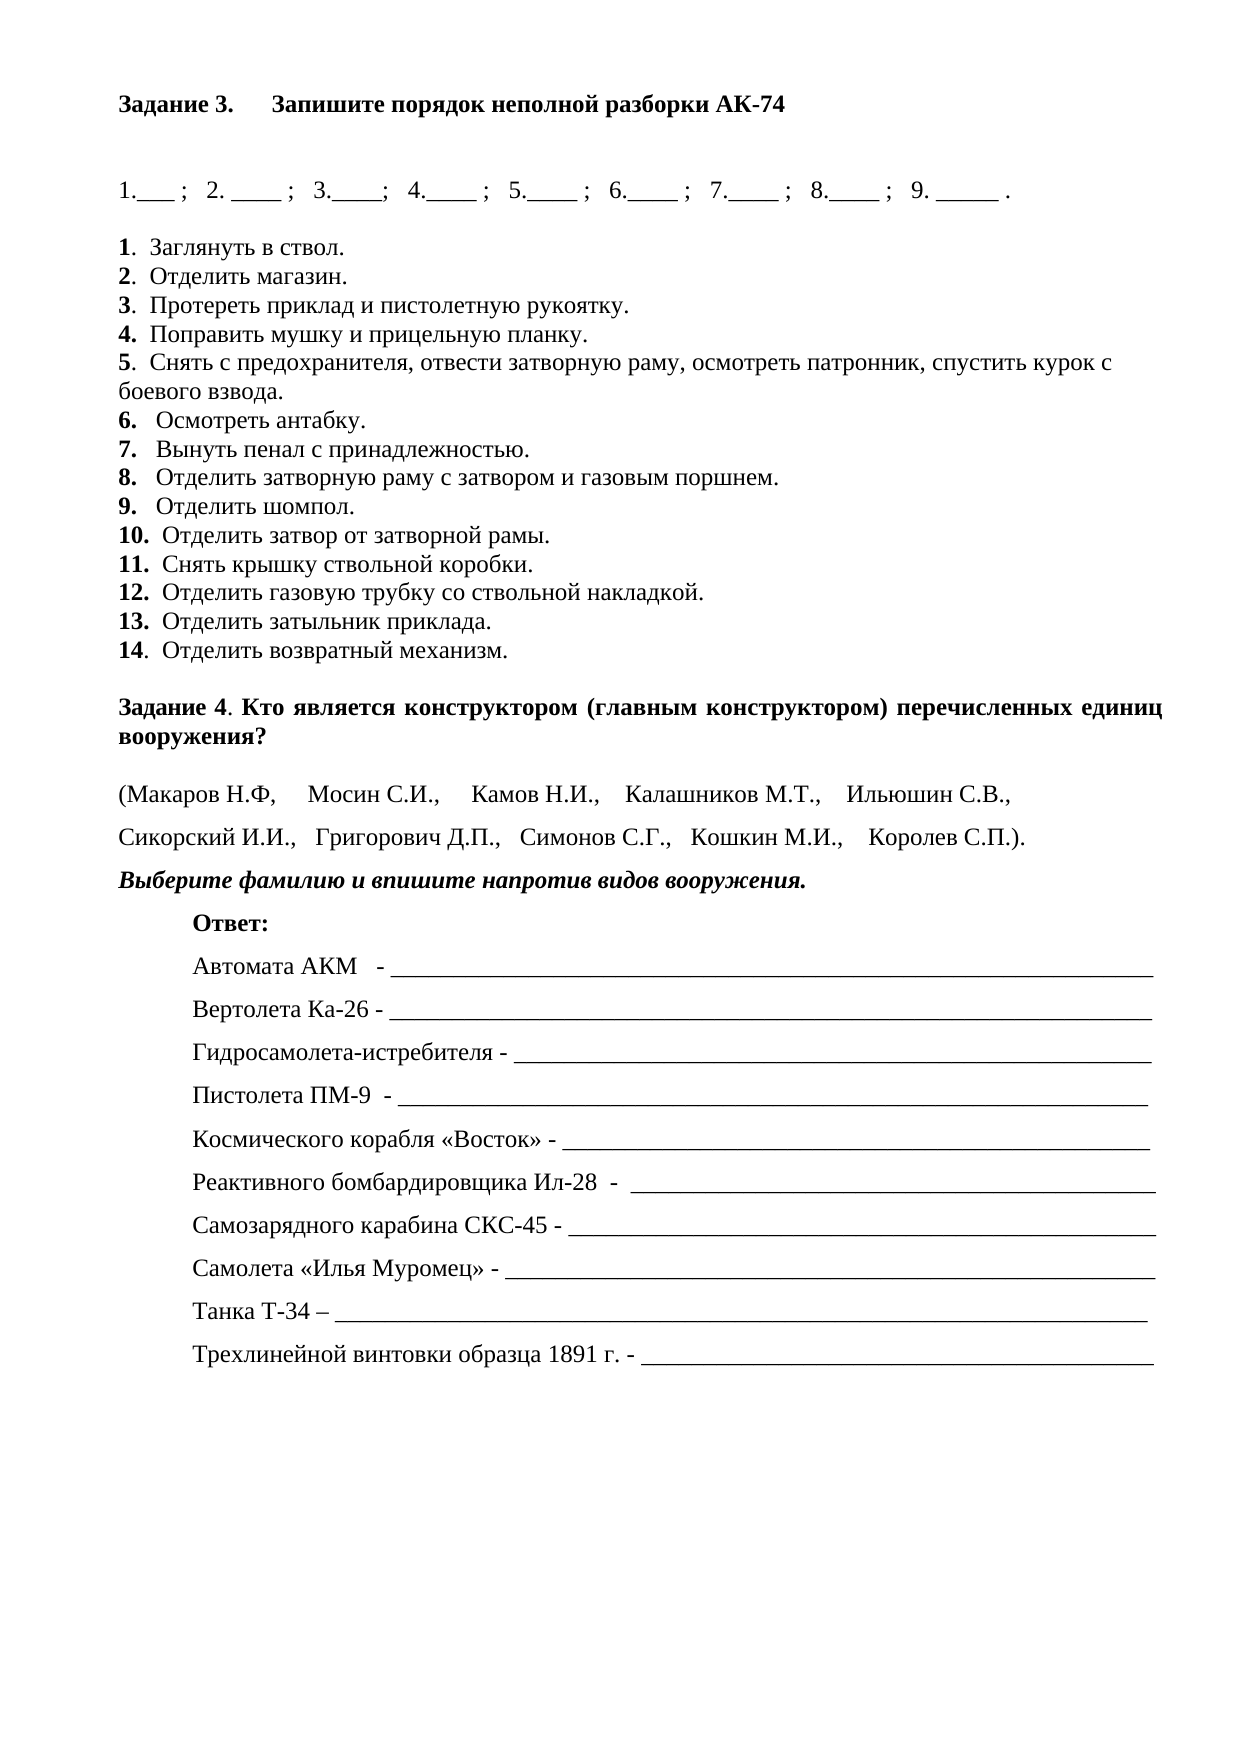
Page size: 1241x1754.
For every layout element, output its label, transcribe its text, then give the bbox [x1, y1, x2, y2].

text Реактивного бомбардировщика Ил-28 - __________________________________________ [118, 1167, 1163, 1196]
text Танка Т-34 – _________________________________________________________________ [118, 1296, 1163, 1325]
text 1. Заглянуть в ствол. [118, 232, 1163, 261]
text Задание 3. Запишите порядок неполной разборки АК-74 [118, 89, 1163, 117]
text Задание 4. Кто является конструктором (главным конструктором) перечисленных единиц вооружения? [118, 692, 1163, 750]
text 5. Снять с предохранителя, отвести затворную раму, осмотреть патронник, спустить курок с боевого взвода. [118, 347, 1163, 405]
text 1.___ ; 2. ____ ; 3.____; 4.____ ; 5.____ ; 6.____ ; 7.____ ; 8.____ ; 9. _____ . [118, 175, 1163, 204]
text 14. Отделить возвратный механизм. [118, 635, 1163, 664]
text 2. Отделить магазин. [118, 261, 1163, 290]
text (Макаров Н.Ф, Мосин С.И., Камов Н.И., Калашников М.Т., Ильюшин С.В., [118, 779, 1163, 807]
text Пистолета ПМ-9 - ____________________________________________________________ [118, 1081, 1163, 1109]
text 7. Вынуть пенал с принадлежностью. [118, 434, 1163, 462]
text Сикорский И.И., Григорович Д.П., Симонов С.Г., Кошкин М.И., Королев С.П.). [118, 822, 1163, 851]
text Ответ: [118, 908, 1163, 937]
text 10. Отделить затвор от затворной рамы. [118, 520, 1163, 549]
text Космического корабля «Восток» - _______________________________________________ [118, 1124, 1163, 1152]
text 11. Снять крышку ствольной коробки. [118, 549, 1163, 577]
text 3. Протереть приклад и пистолетную рукоятку. [118, 290, 1163, 319]
text Автомата АКМ - _____________________________________________________________ [118, 951, 1163, 980]
text Гидросамолета-истребителя - ___________________________________________________ [118, 1037, 1163, 1066]
text Трехлинейной винтовки образца 1891 г. - _________________________________________ [118, 1339, 1163, 1368]
text 6. Осмотреть антабку. [118, 405, 1163, 434]
text Вертолета Ка-26 - _____________________________________________________________ [118, 994, 1163, 1023]
text 9. Отделить шомпол. [118, 491, 1163, 520]
text 12. Отделить газовую трубку со ствольной накладкой. [118, 577, 1163, 606]
text Выберите фамилию и впишите напротив видов вооружения. [118, 865, 1163, 894]
text 13. Отделить затыльник приклада. [118, 606, 1163, 635]
text 8. Отделить затворную раму с затвором и газовым поршнем. [118, 462, 1163, 491]
text Самозарядного карабина СКС-45 - _______________________________________________ [118, 1210, 1163, 1239]
text 4. Поправить мушку и прицельную планку. [118, 319, 1163, 347]
text Самолета «Илья Муромец» - ____________________________________________________ [118, 1253, 1163, 1282]
